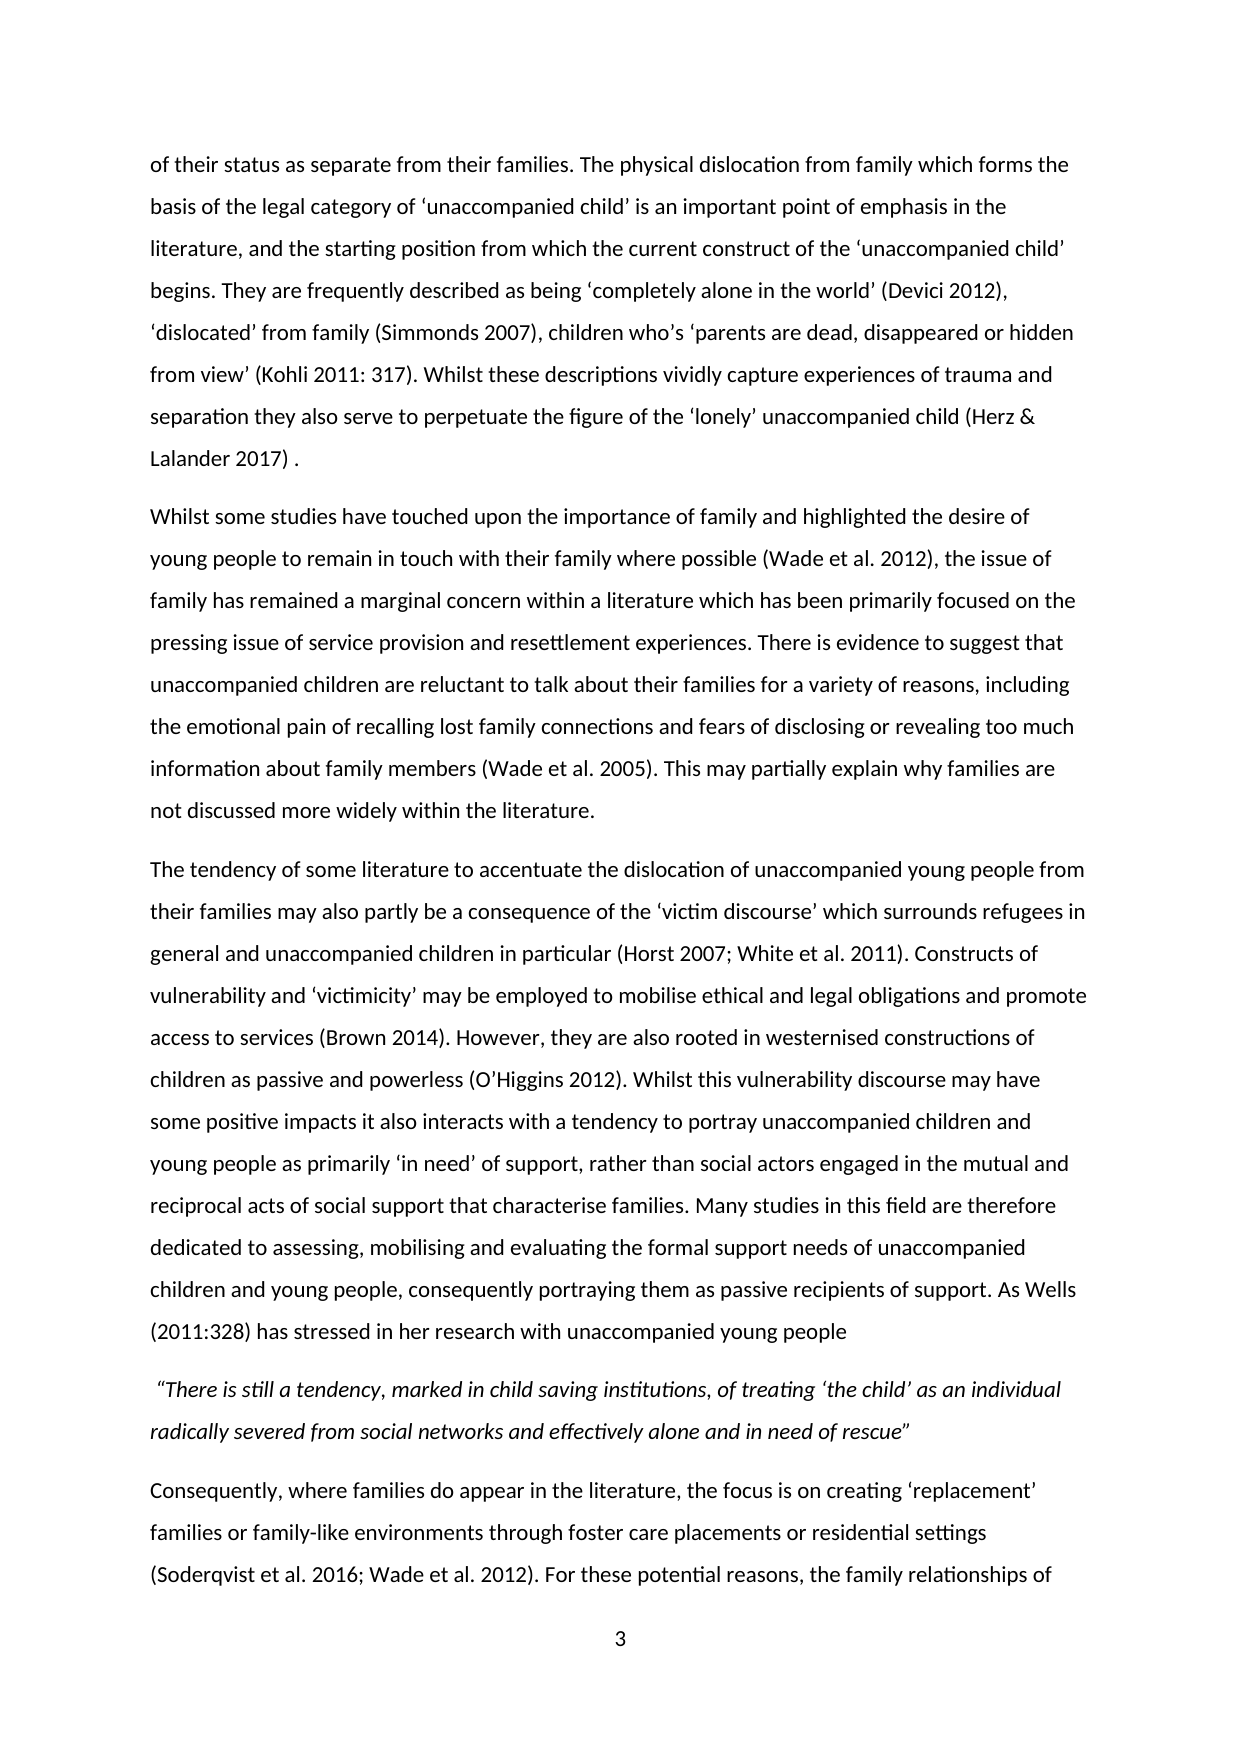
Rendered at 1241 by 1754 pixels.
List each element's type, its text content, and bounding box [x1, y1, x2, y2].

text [150, 150, 1090, 472]
text Whilst some studies have touched upon the importance of family and highlighted the desire of young people to remain in touch with their family where possible (Wade et al. 2012), the issue of family has remained a marginal concern within a literature which has been primarily focused on the pressing issue of service provision and resettlement experiences. There is evidence to suggest that unaccompanied children are reluctant to talk about their families for a variety of reasons, including the emotional pain of recalling lost family connections and fears of disclosing or revealing too much information about family members (Wade et al. 2005). This may partially explain why families are not discussed more widely within the literature. [150, 502, 1090, 824]
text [150, 1476, 1090, 1588]
text “There is still a tendency, marked in child saving institutions, of treating ‘the child’ as an individual radically severed from social networks and effectively alone and in need of rescue” [150, 1375, 1090, 1445]
text The tendency of some literature to accentuate the dislocation of unaccompanied young people from their families may also partly be a consequence of the ‘victim discourse’ which surrounds refugees in general and unaccompanied children in particular (Horst 2007; White et al. 2011). Constructs of vulnerability and ‘victimicity’ may be employed to mobilise ethical and legal obligations and promote access to services (Brown 2014). However, they are also rooted in westernised constructions of children as passive and powerless (O’Higgins 2012). Whilst this vulnerability discourse may have some positive impacts it also interacts with a tendency to portray unaccompanied children and young people as primarily ‘in need’ of support, rather than social actors engaged in the mutual and reciprocal acts of social support that characterise families. Many studies in this field are therefore dedicated to assessing, mobilising and evaluating the formal support needs of unaccompanied children and young people, consequently portraying them as passive recipients of support. As Wells (2011:328) has stressed in her research with unaccompanied young people [150, 855, 1090, 1345]
